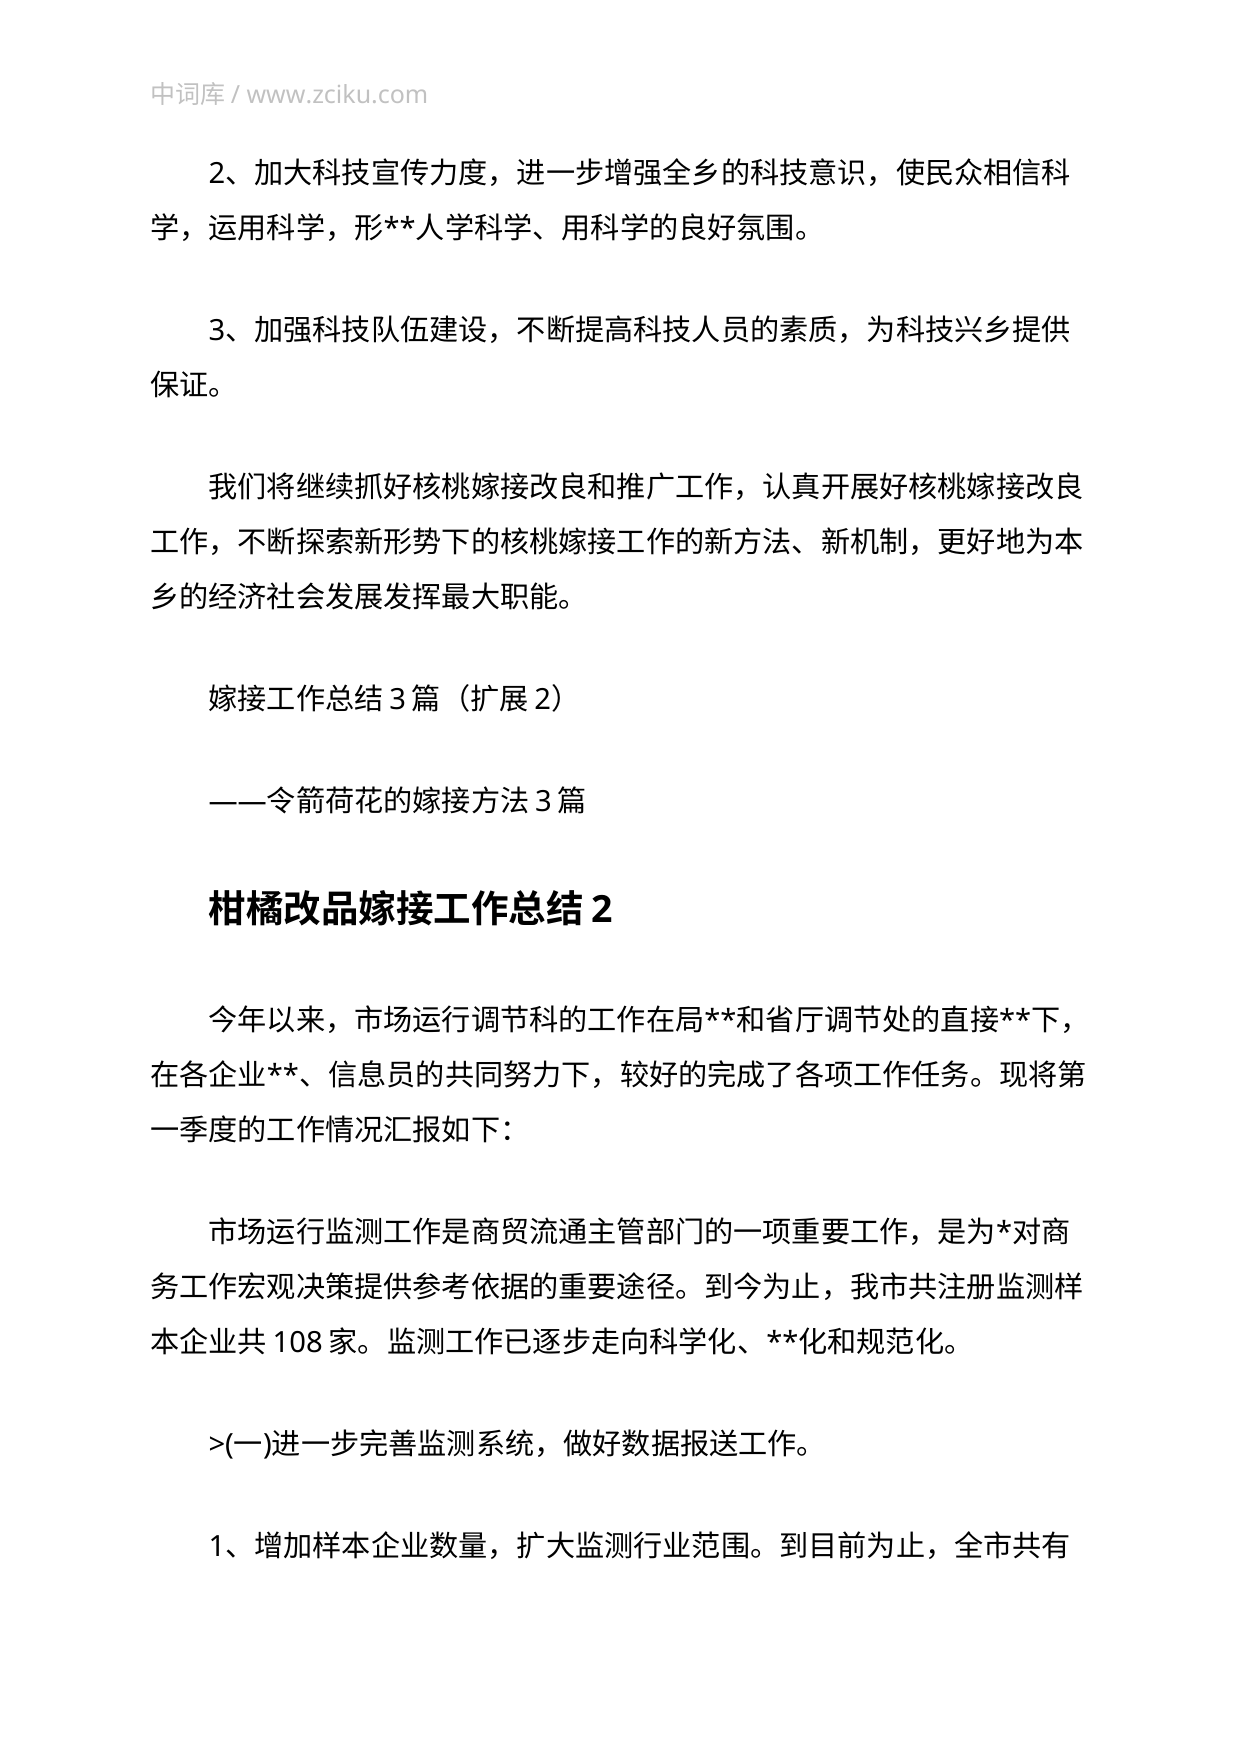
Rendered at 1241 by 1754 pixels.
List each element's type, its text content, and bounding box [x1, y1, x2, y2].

text 嫁接工作总结3篇（扩展2） [150, 675, 1090, 718]
text >(一)进一步完善监测系统，做好数据报送工作。 [150, 1421, 1090, 1463]
text 我们将继续抓好核桃嫁接改良和推广工作，认真开展好核桃嫁接改良工作，不断探索新形势下的核桃嫁接工作的新方法、新机制，更好地为本乡的经济社会发展发挥最大职能。 [150, 464, 1090, 616]
text 今年以来，市场运行调节科的工作在局**和省厅调节处的直接**下，在各企业**、信息员的共同努力下，较好的完成了各项工作任务。现将第一季度的工作情况汇报如下： [150, 997, 1090, 1149]
text 2、加大科技宣传力度，进一步增强全乡的科技意识，使民众相信科学，运用科学，形**人学科学、用科学的良好氛围。 [150, 150, 1090, 247]
text ——令箭荷花的嫁接方法3篇 [150, 777, 1090, 820]
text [150, 1522, 1090, 1565]
text 柑橘改品嫁接工作总结2 [150, 879, 1090, 934]
text 3、加强科技队伍建设，不断提高科技人员的素质，为科技兴乡提供保证。 [150, 307, 1090, 404]
text 市场运行监测工作是商贸流通主管部门的一项重要工作，是为*对商务工作宏观决策提供参考依据的重要途径。到今为止，我市共注册监测样本企业共108家。监测工作已逐步走向科学化、**化和规范化。 [150, 1209, 1090, 1361]
